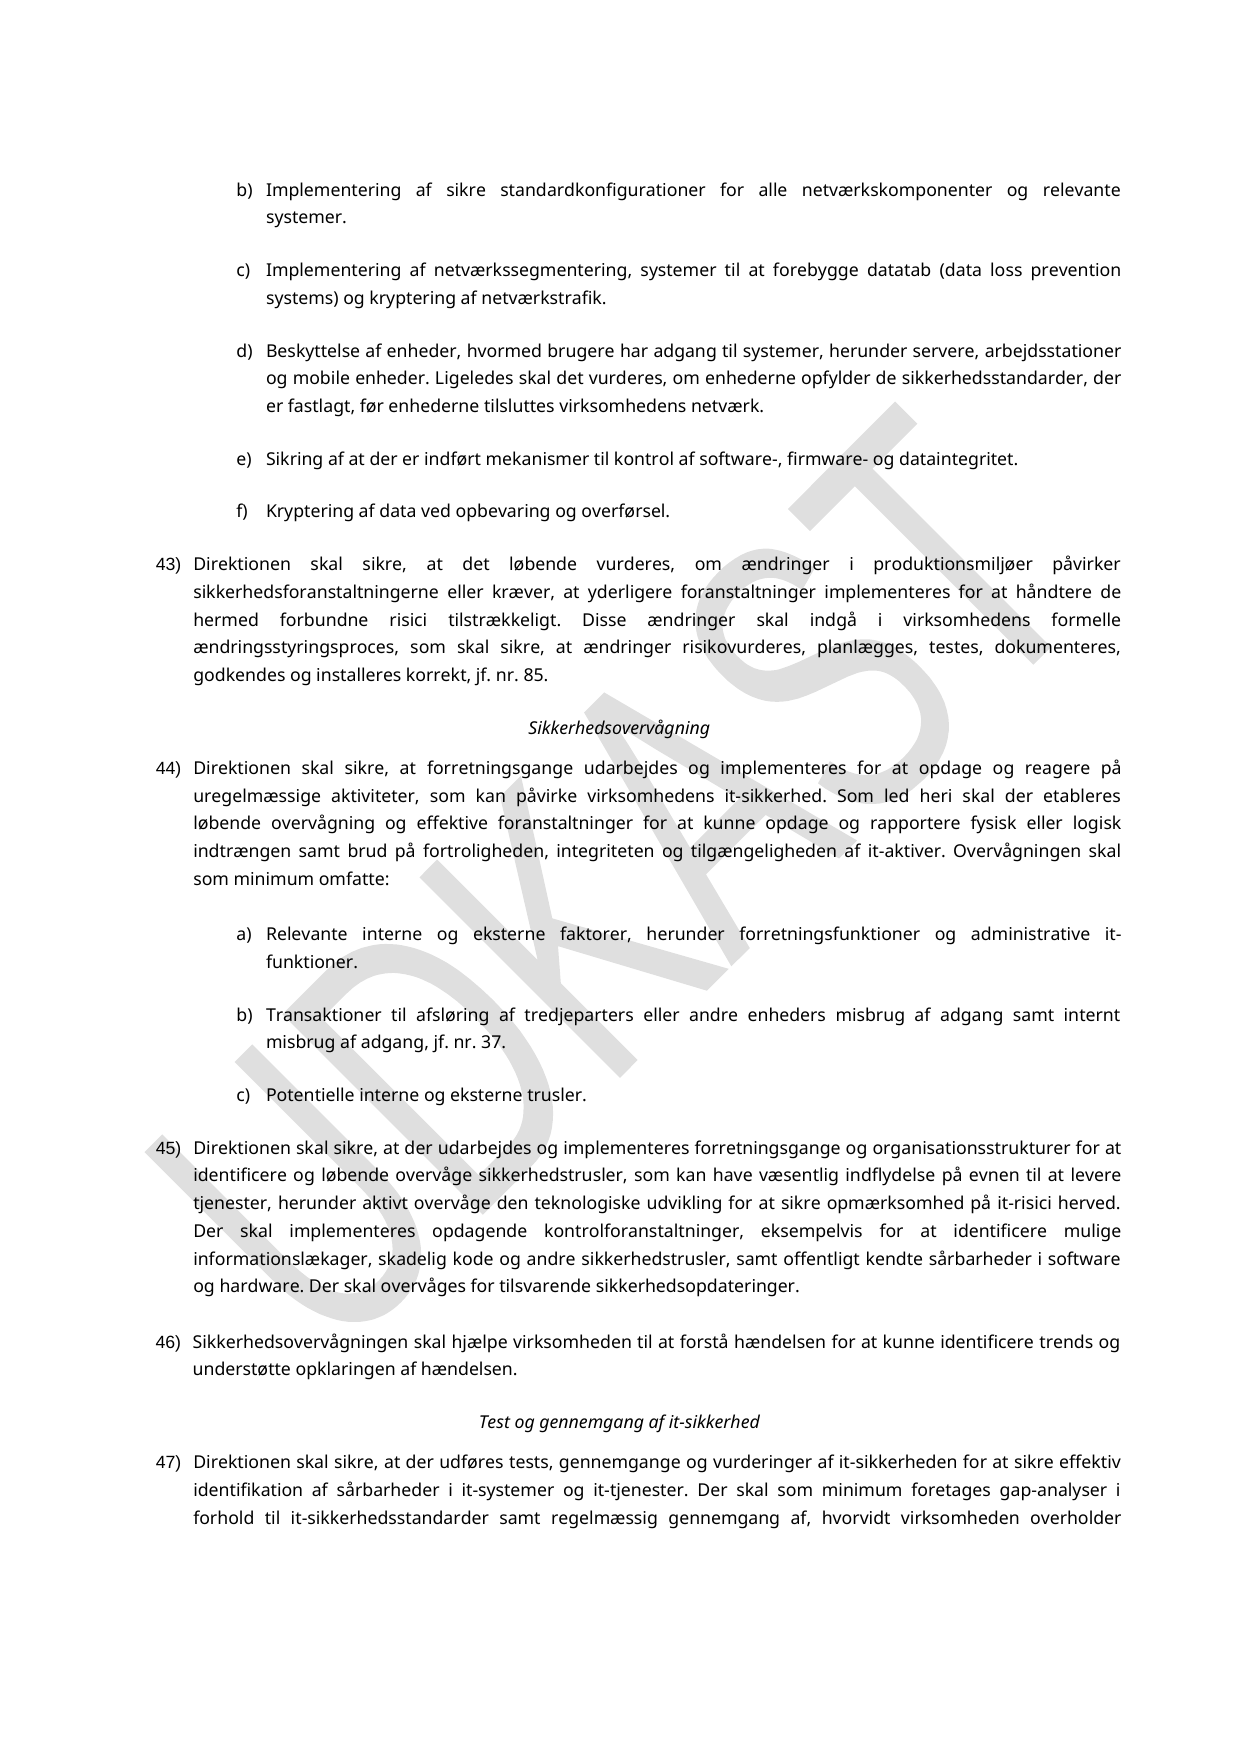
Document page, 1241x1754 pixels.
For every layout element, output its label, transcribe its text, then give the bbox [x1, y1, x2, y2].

list Transaktioner til afsløring af tredjeparters eller andre enheders misbrug af adgang samt internt misbrug af adgang, jf. nr. 37. [236, 1002, 1122, 1054]
list Kryptering af data ved opbevaring og overførsel. [236, 499, 1122, 523]
text Sikkerhedsovervågning [118, 715, 1122, 739]
list Sikkerhedsovervågningen skal hjælpe virksomheden til at forstå hændelsen for at kunne identificere trends og understøtte opklaringen af hændelsen. [155, 1329, 1122, 1381]
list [156, 1450, 1122, 1529]
list Relevante interne og eksterne faktorer, herunder forretningsfunktioner og administrative it-funktioner. [236, 922, 1122, 973]
list Potentielle interne og eksterne trusler. [236, 1082, 1122, 1107]
list Direktionen skal sikre, at forretningsgange udarbejdes og implementeres for at opdage og reagere på uregelmæssige aktiviteter, som kan påvirke virksomhedens it-sikkerhed. Som led heri skal der etableres løbende overvågning og effektive foranstaltninger for at kunne opdage og rapportere fysisk eller logisk indtrængen samt brud på fortroligheden, integriteten og tilgængeligheden af it-aktiver. Overvågningen skal som minimum omfatte: [156, 755, 1122, 890]
list Sikring af at der er indført mekanismer til kontrol af software-, firmware- og dataintegritet. [236, 446, 1122, 470]
list Direktionen skal sikre, at der udarbejdes og implementeres forretningsgange og organisationsstrukturer for at identificere og løbende overvåge sikkerhedstrusler, som kan have væsentlig indflydelse på evnen til at levere tjenester, herunder aktivt overvåge den teknologiske udvikling for at sikre opmærksomhed på it-risici herved. Der skal implementeres opdagende kontrolforanstaltninger, eksempelvis for at identificere mulige informationslækager, skadelig kode og andre sikkerhedstrusler, samt offentligt kendte sårbarheder i software og hardware. Der skal overvåges for tilsvarende sikkerhedsopdateringer. [156, 1135, 1122, 1298]
text Test og gennemgang af it-sikkerhed [118, 1409, 1122, 1434]
list Implementering af netværkssegmentering, systemer til at forebygge datatab (data loss prevention systems) og kryptering af netværkstrafik. [236, 258, 1122, 309]
list Direktionen skal sikre, at det løbende vurderes, om ændringer i produktionsmiljøer påvirker sikkerhedsforanstaltningerne eller kræver, at yderligere foranstaltninger implementeres for at håndtere de hermed forbundne risici tilstrækkeligt. Disse ændringer skal indgå i virksomhedens formelle ændringsstyringsproces, som skal sikre, at ændringer risikovurderes, planlægges, testes, dokumenteres, godkendes og installeres korrekt, jf. nr. 85. [156, 552, 1122, 687]
list Beskyttelse af enheder, hvormed brugere har adgang til systemer, herunder servere, arbejdsstationer og mobile enheder. Ligeledes skal det vurderes, om enhederne opfylder de sikkerhedsstandarder, der er fastlagt, før enhederne tilsluttes virksomhedens netværk. [236, 338, 1122, 418]
list Implementering af sikre standardkonfigurationer for alle netværkskomponenter og relevante systemer. [236, 177, 1122, 229]
